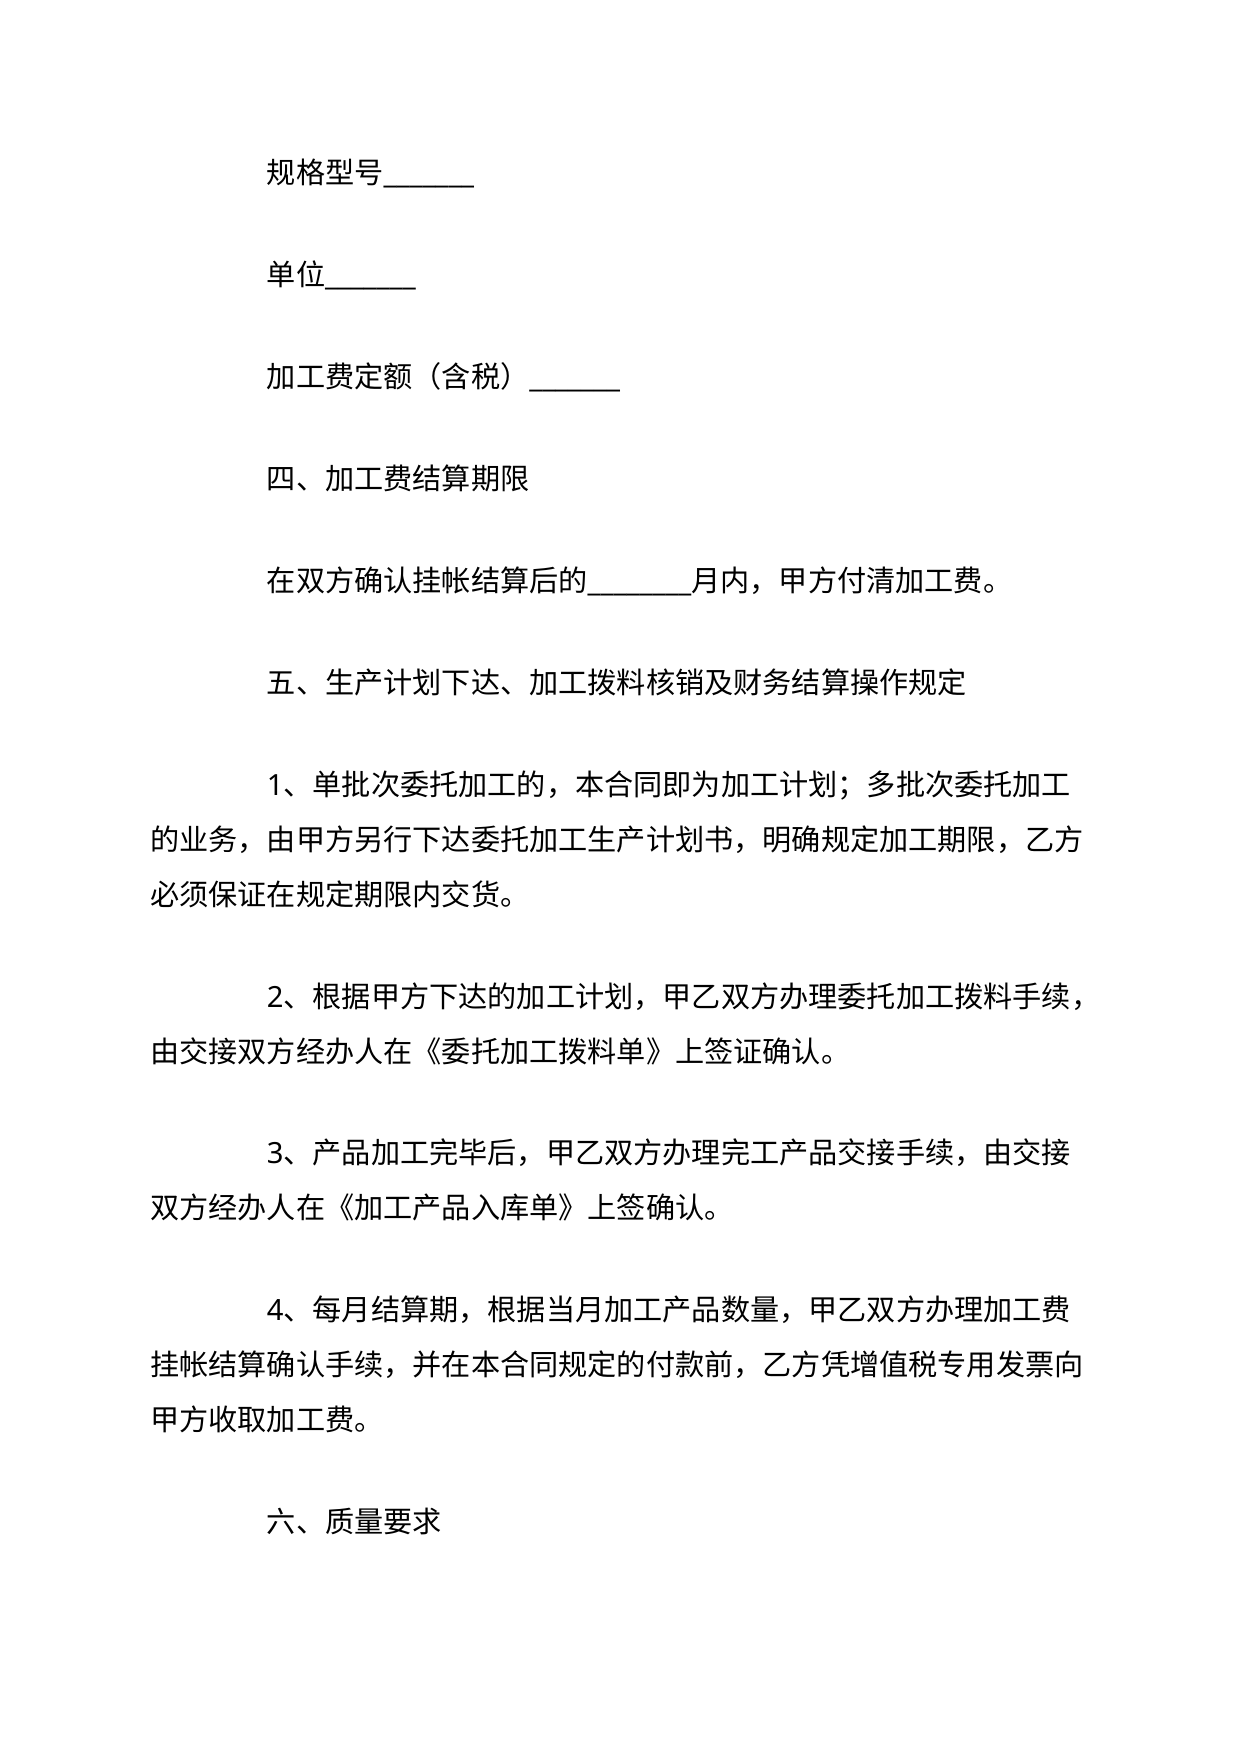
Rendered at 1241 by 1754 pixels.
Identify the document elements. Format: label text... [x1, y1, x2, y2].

text 六、质量要求 [150, 1498, 1090, 1541]
text 4、每月结算期，根据当月加工产品数量，甲乙双方办理加工费挂帐结算确认手续，并在本合同规定的付款前，乙方凭增值税专用发票向甲方收取加工费。 [150, 1287, 1090, 1439]
text 五、生产计划下达、加工拨料核销及财务结算操作规定 [150, 660, 1090, 702]
text 四、加工费结算期限 [150, 456, 1090, 498]
text 在双方确认挂帐结算后的________月内，甲方付清加工费。 [150, 558, 1090, 600]
text 规格型号_______ [150, 150, 1090, 192]
text 单位_______ [150, 252, 1090, 294]
text 1、单批次委托加工的，本合同即为加工计划；多批次委托加工的业务，由甲方另行下达委托加工生产计划书，明确规定加工期限，乙方必须保证在规定期限内交货。 [150, 761, 1090, 914]
text 2、根据甲方下达的加工计划，甲乙双方办理委托加工拨料手续，由交接双方经办人在《委托加工拨料单》上签证确认。 [150, 973, 1090, 1070]
text 3、产品加工完毕后，甲乙双方办理完工产品交接手续，由交接双方经办人在《加工产品入库单》上签确认。 [150, 1130, 1090, 1227]
text 加工费定额（含税）_______ [150, 354, 1090, 396]
